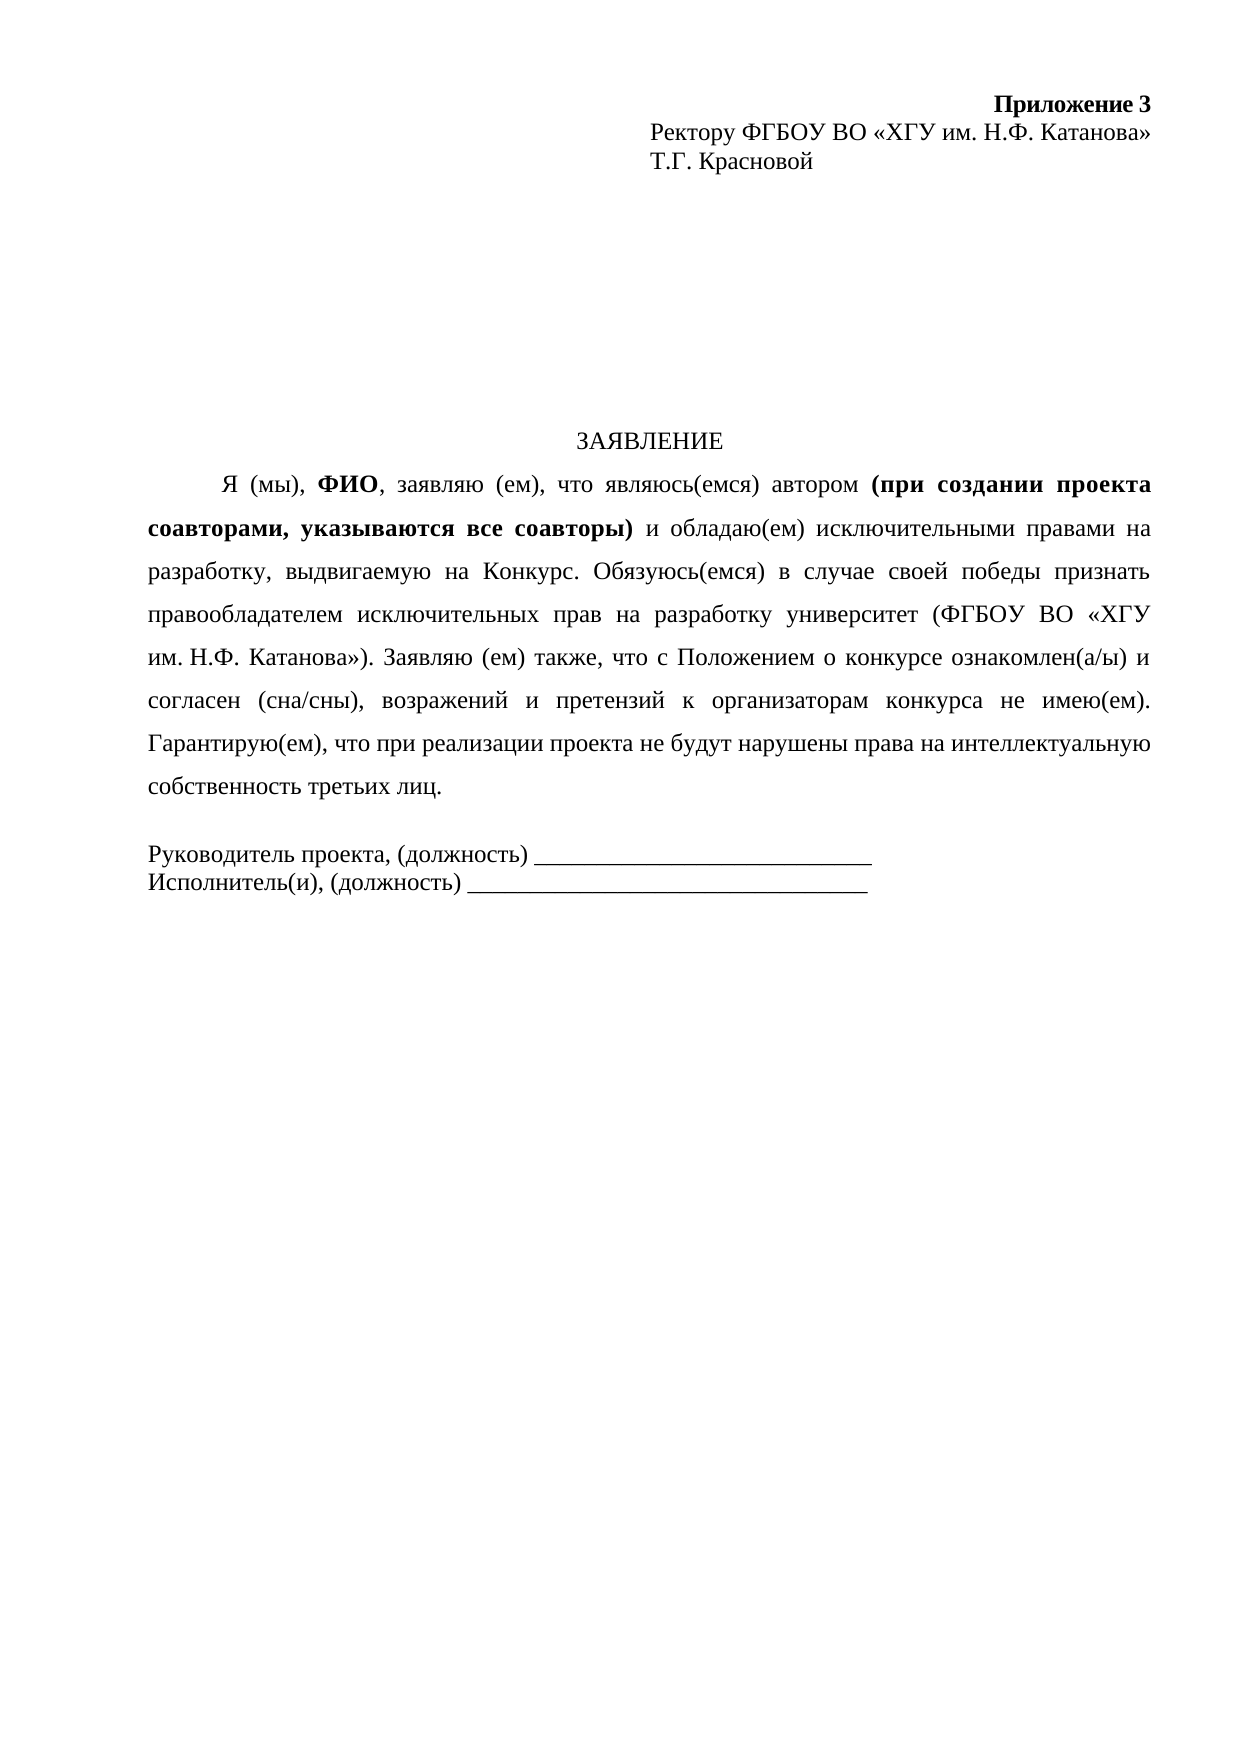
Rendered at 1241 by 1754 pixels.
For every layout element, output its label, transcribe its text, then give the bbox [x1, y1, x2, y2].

text Руководитель проекта, (должность) ___________________________ [148, 839, 1152, 867]
text Исполнитель(и), (должность) ________________________________ [148, 867, 1152, 896]
text Ректору ФГБОУ ВО «ХГУ им. Н.Ф. Катанова» [650, 117, 1152, 146]
text Приложение 3 [148, 89, 1152, 117]
text Я (мы), ФИО, заявляю (ем), что являюсь(емся) автором (при создании проекта соавторами, указываются все соавторы) и обладаю(ем) исключительными правами на разработку, выдвигаемую на Конкурс. Обязуюсь(емся) в случае своей победы признать правообладателем исключительных прав на разработку университет (ФГБОУ ВО «ХГУ им. Н.Ф. Катанова»). Заявляю (ем) также, что с Положением о конкурсе ознакомлен(а/ы) и согласен (сна/сны), возражений и претензий к организаторам конкурса не имею(ем). Гарантирую(ем), что при реализации проекта не будут нарушены права на интеллектуальную собственность третьих лиц. [148, 469, 1152, 800]
text ЗАЯВЛЕНИЕ [148, 426, 1152, 455]
text Т.Г. Красновой [576, 146, 1152, 175]
